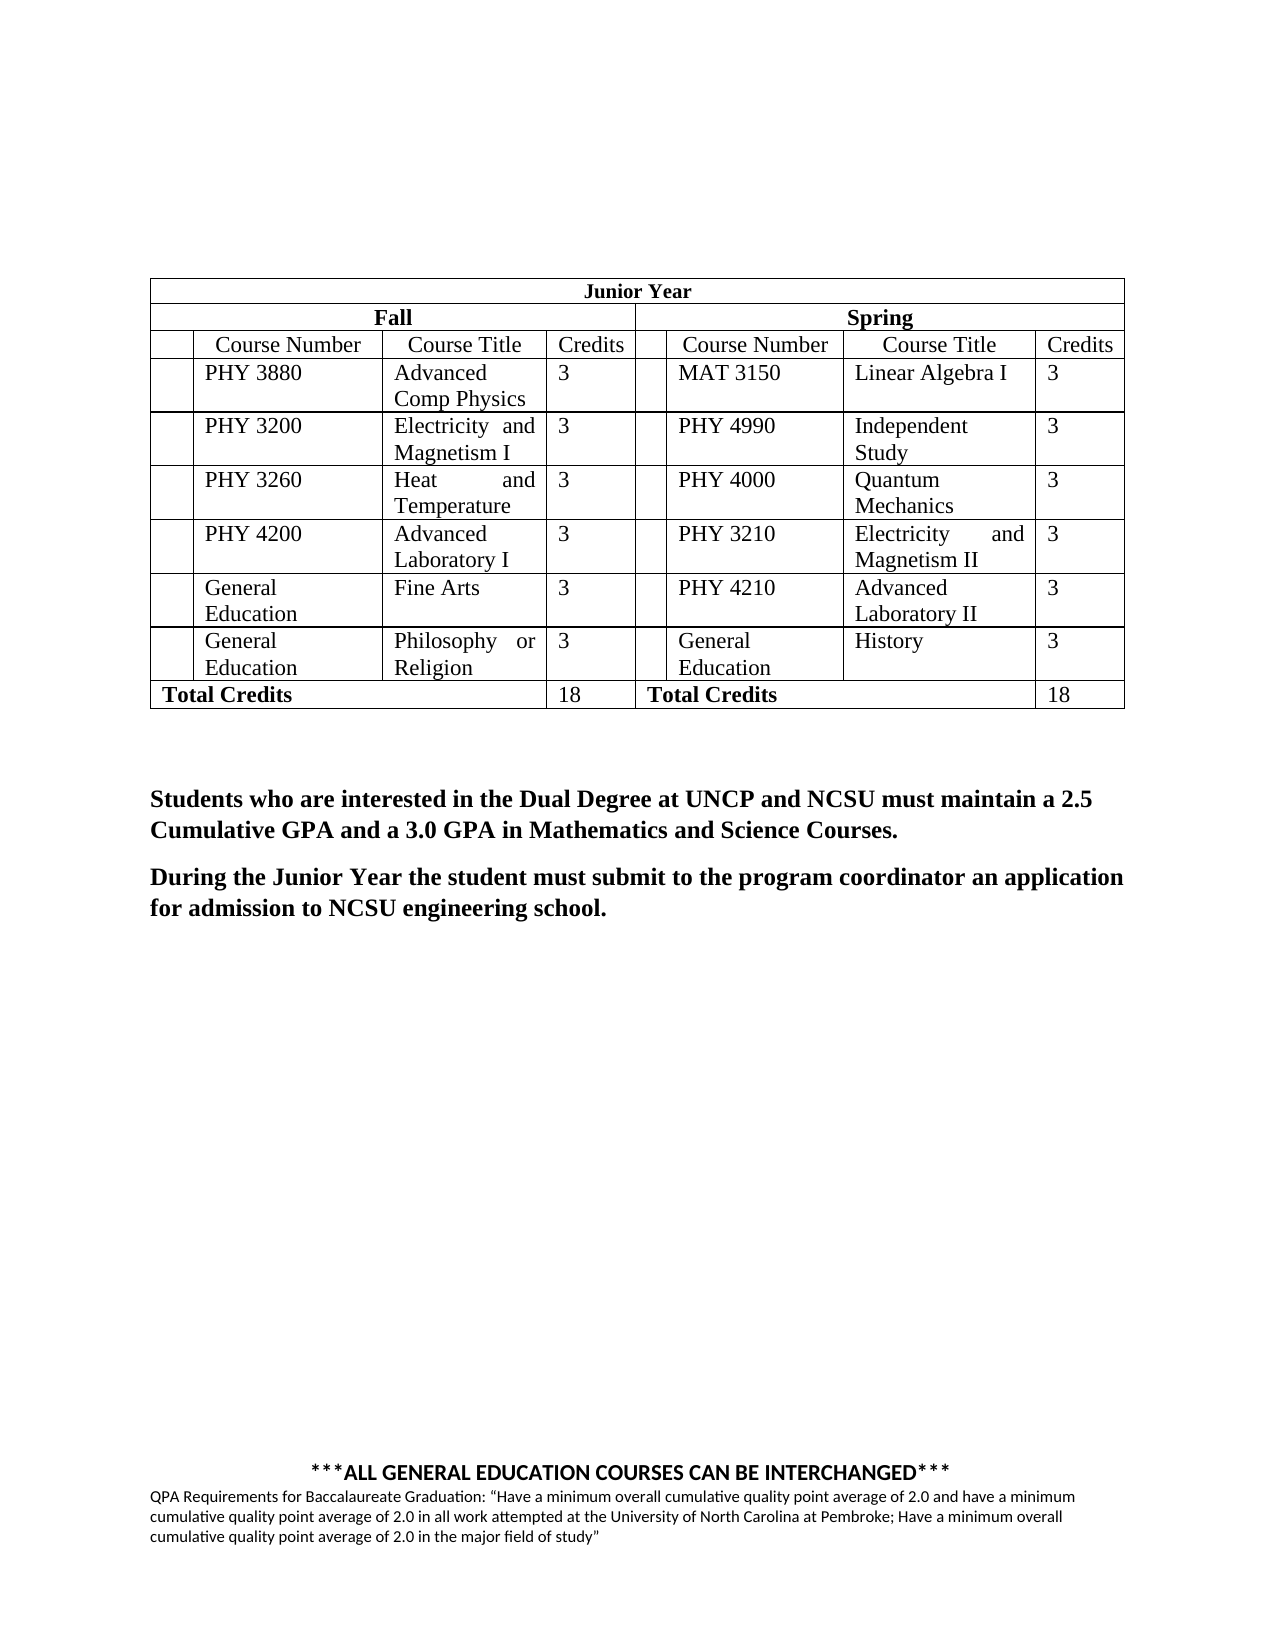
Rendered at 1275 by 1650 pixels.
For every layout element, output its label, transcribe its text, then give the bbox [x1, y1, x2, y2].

table_cell PHY 3200 [194, 413, 382, 465]
table_cell Course Number [194, 331, 382, 358]
table_cell [151, 574, 193, 626]
table_cell PHY 3260 [194, 466, 382, 519]
table_cell 3 [547, 359, 635, 411]
table_cell 3 [547, 628, 635, 680]
table_cell Credits [547, 331, 635, 358]
table_cell 3 [1036, 359, 1124, 411]
table_cell General Education [667, 628, 843, 680]
table_cell 3 [1036, 466, 1124, 519]
table_cell MAT 3150 [667, 359, 843, 411]
table_cell 3 [1036, 520, 1124, 573]
table_cell PHY 4200 [194, 520, 382, 573]
table_cell [151, 331, 193, 358]
table_cell Advanced Comp Physics [383, 359, 546, 411]
table_cell 3 [1036, 628, 1124, 680]
table_cell 3 [1036, 574, 1124, 626]
table_cell PHY 3210 [667, 520, 843, 573]
table_cell 3 [1036, 413, 1124, 465]
table_cell Total Credits [636, 681, 1035, 708]
table_cell 18 [547, 681, 635, 708]
table_cell General Education [194, 574, 382, 626]
table_cell Spring [636, 304, 1124, 330]
table_cell Course Title [844, 331, 1035, 358]
table_cell 3 [547, 574, 635, 626]
table_cell Independent Study [844, 413, 1035, 465]
table_cell [636, 331, 666, 358]
table_cell [636, 359, 666, 411]
table_cell 18 [1036, 681, 1124, 708]
table_cell Advanced Laboratory I [383, 520, 546, 573]
table_cell History [844, 628, 1035, 680]
table_cell Advanced Laboratory II [844, 574, 1035, 626]
table_cell [636, 574, 666, 626]
table_cell Fall [151, 304, 635, 330]
table_header Junior Year [151, 279, 1124, 303]
table_cell Fine Arts [383, 574, 546, 626]
table_cell [151, 466, 193, 519]
table_cell Linear Algebra I [844, 359, 1035, 411]
table_cell Electricity and Magnetism II [844, 520, 1035, 573]
table_cell Course Number [667, 331, 843, 358]
table_cell Course Title [383, 331, 546, 358]
table_cell Electricity and Magnetism I [383, 413, 546, 465]
table_cell 3 [547, 466, 635, 519]
table_cell [636, 466, 666, 519]
table_cell General Education [194, 628, 382, 680]
table_cell 3 [547, 413, 635, 465]
table_cell Credits [1036, 331, 1124, 358]
table_cell Total Credits [151, 681, 546, 708]
table_cell [636, 520, 666, 573]
table_cell PHY 4210 [667, 574, 843, 626]
table_cell [151, 520, 193, 573]
text Students who are interested in the Dual Degree at UNCP and NCSU must maintain a 2.5 Cumulative GPA and a 3.0 GPA in Mathematics and Science Courses. [150, 784, 1125, 843]
table_cell PHY 4990 [667, 413, 843, 465]
table_cell [151, 413, 193, 465]
table_cell PHY 3880 [194, 359, 382, 411]
table_cell [151, 628, 193, 680]
table_cell [636, 413, 666, 465]
text During the Junior Year the student must submit to the program coordinator an application for admission to NCSU engineering school. [150, 862, 1125, 922]
table_cell [636, 628, 666, 680]
table_cell [151, 359, 193, 411]
table_cell PHY 4000 [667, 466, 843, 519]
table_cell Philosophy or Religion [383, 628, 546, 680]
table_cell Heat and Temperature [383, 466, 546, 519]
table_cell 3 [547, 520, 635, 573]
table_cell Quantum Mechanics [844, 466, 1035, 519]
